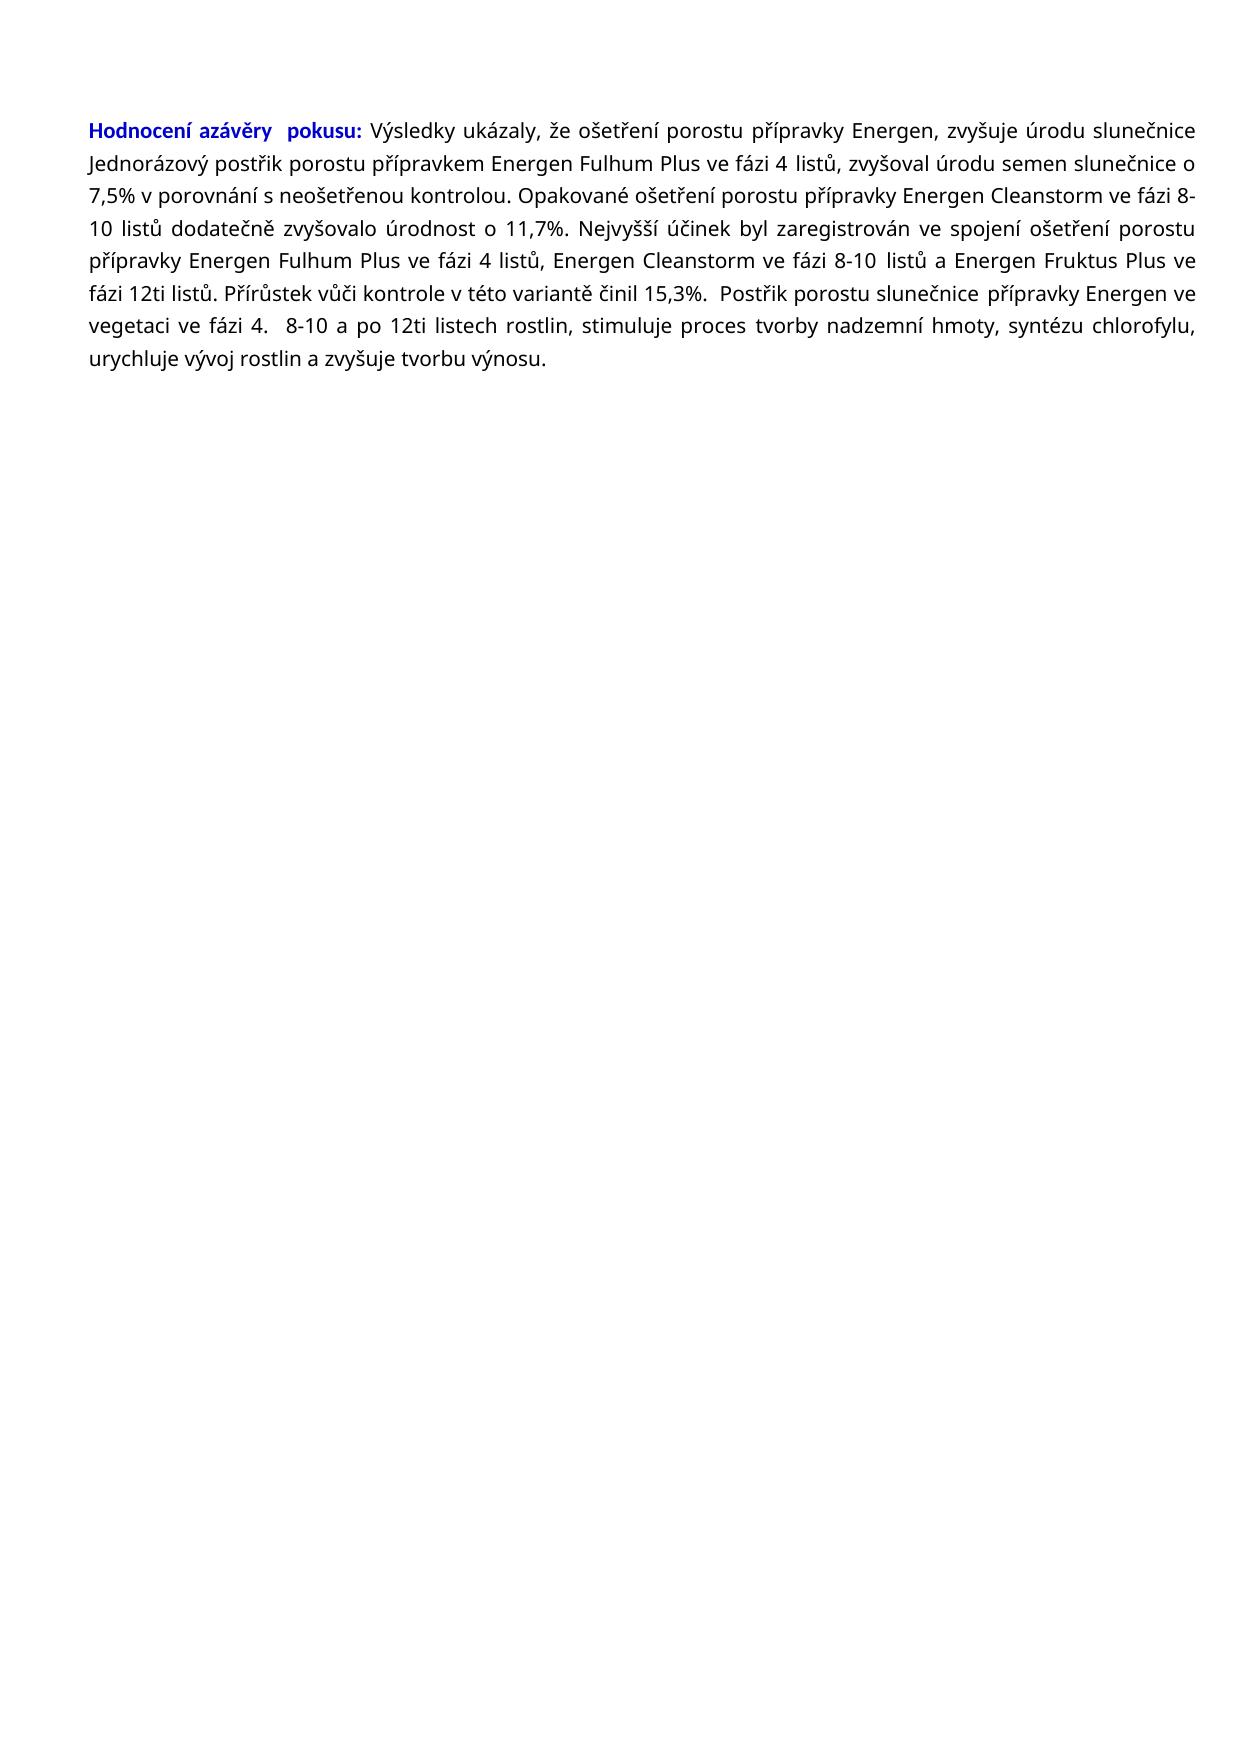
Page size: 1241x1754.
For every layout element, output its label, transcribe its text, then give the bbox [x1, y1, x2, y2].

text Hodnocení azávěry pokusu: Výsledky ukázaly, že ošetření porostu přípravky Energen, zvyšuje úrodu slunečnice Jednorázový postřik porostu přípravkem Energen Fulhum Plus ve fázi 4 listů, zvyšoval úrodu semen slunečnice o 7,5% v porovnání s neošetřenou kontrolou. Opakované ošetření porostu přípravky Energen Cleanstorm ve fázi 8-10 listů dodatečně zvyšovalo úrodnost o 11,7%. Nejvyšší účinek byl zaregistrován ve spojení ošetření porostu přípravky Energen Fulhum Plus ve fázi 4 listů, Energen Cleanstorm ve fázi 8-10 listů a Energen Fruktus Plus ve fázi 12ti listů. Přírůstek vůči kontrole v této variantě činil 15,3%. Postřik porostu slunečnice přípravky Energen ve vegetaci ve fázi 4. 8-10 a po 12ti listech rostlin, stimuluje proces tvorby nadzemní hmoty, syntézu chlorofylu, urychluje vývoj rostlin a zvyšuje tvorbu výnosu. [89, 116, 1196, 373]
